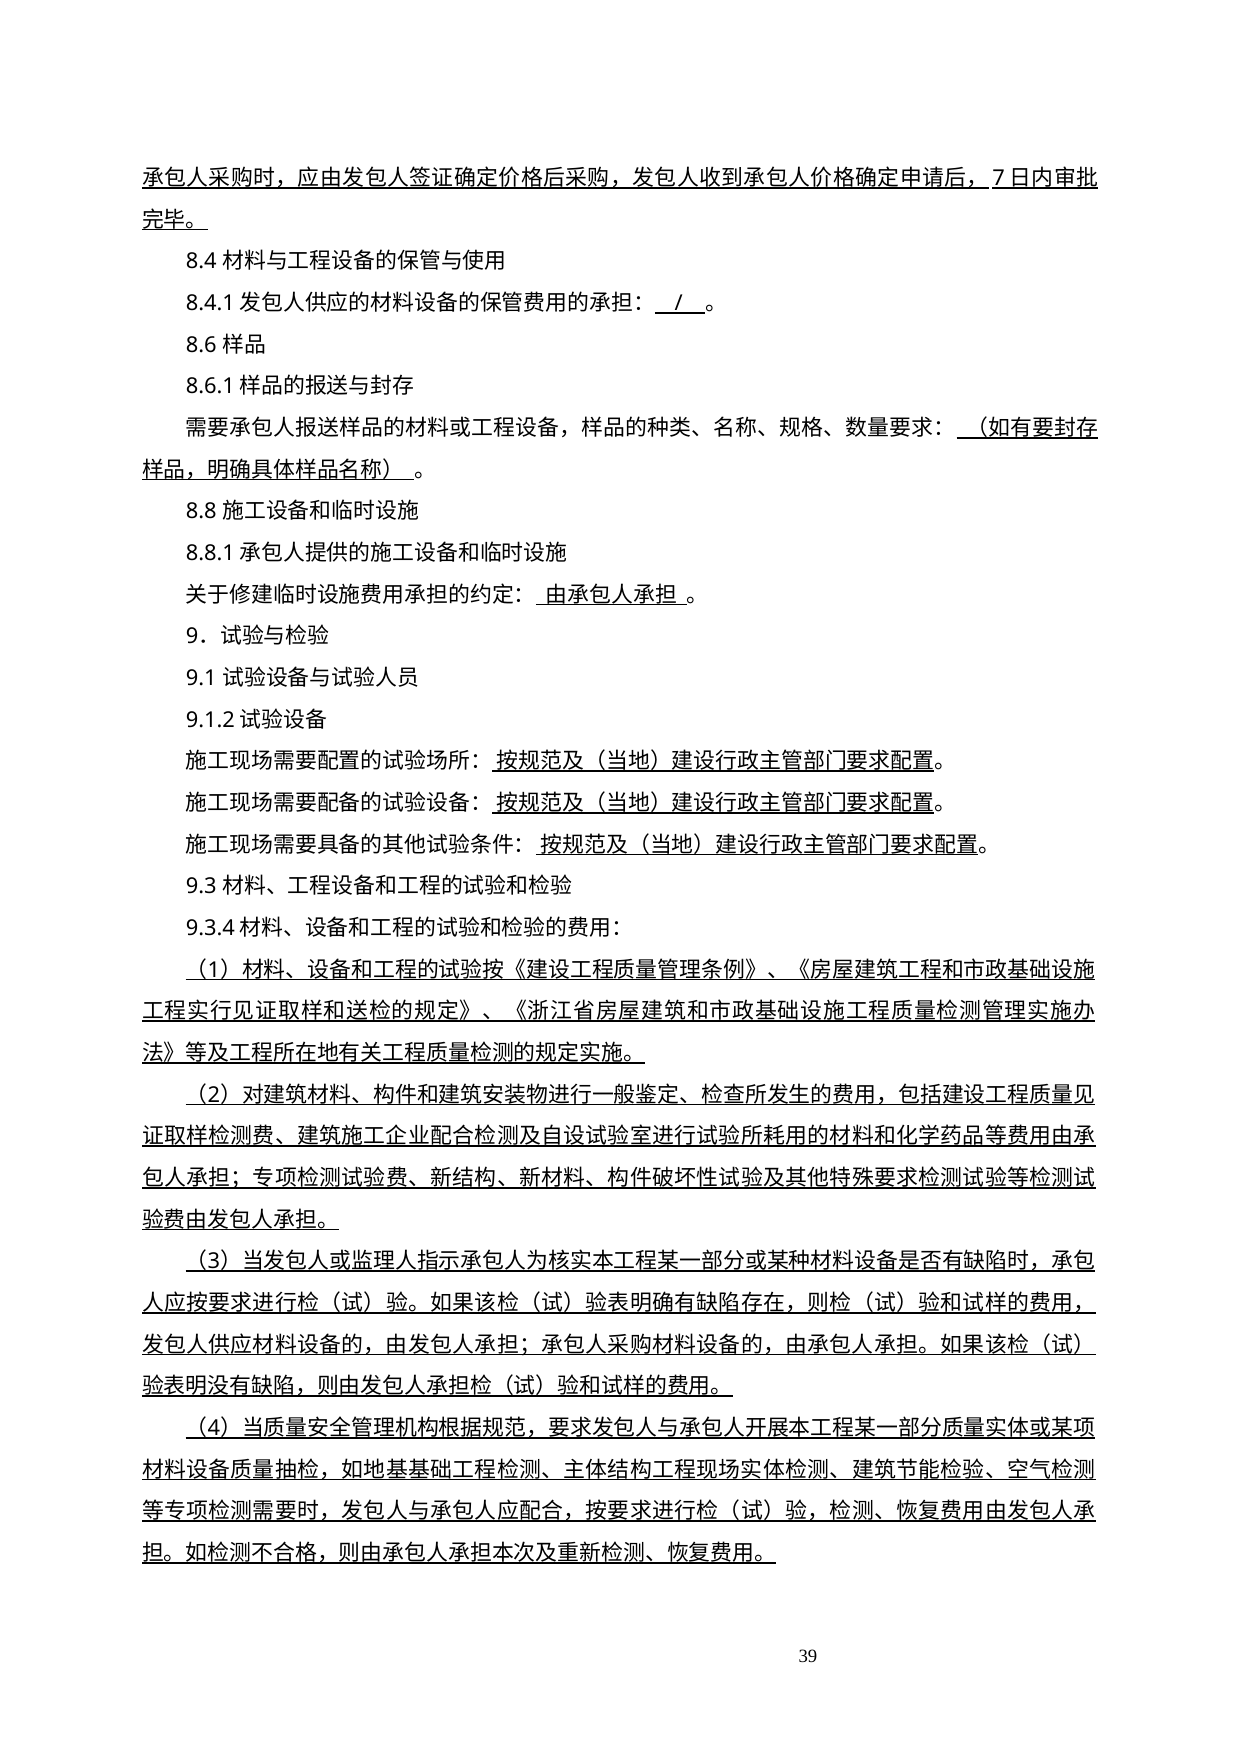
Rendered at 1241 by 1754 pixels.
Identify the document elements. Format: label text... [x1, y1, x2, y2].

text 关于修建临时设施费用承担的约定： 由承包人承担 。 [142, 569, 1098, 610]
text 9.1.2试验设备 [142, 694, 1098, 735]
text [142, 152, 1098, 235]
text 8.6.1样品的报送与封存 [142, 360, 1098, 402]
text 施工现场需要配置的试验场所： 按规范及（当地）建设行政主管部门要求配置。 [142, 735, 1098, 777]
text 9.3.4材料、设备和工程的试验和检验的费用： [142, 902, 1098, 944]
text 8.8 施工设备和临时设施 [142, 485, 1098, 527]
text 8.8.1承包人提供的施工设备和临时设施 [142, 527, 1098, 569]
text 需要承包人报送样品的材料或工程设备，样品的种类、名称、规格、数量要求： （如有要封存样品，明确具体样品名称） 。 [142, 402, 1098, 485]
text （1）材料、设备和工程的试验按《建设工程质量管理条例》、《房屋建筑工程和市政基础设施工程实行见证取样和送检的规定》、《浙江省房屋建筑和市政基础设施工程质量检测管理实施办法》等及工程所在地有关工程质量检测的规定实施。 [142, 944, 1098, 1069]
text （3）当发包人或监理人指示承包人为核实本工程某一部分或某种材料设备是否有缺陷时，承包人应按要求进行检（试）验。如果该检（试）验表明确有缺陷存在，则检（试）验和试样的费用，发包人供应材料设备的，由发包人承担；承包人采购材料设备的，由承包人承担。如果该检（试）验表明没有缺陷，则由发包人承担检（试）验和试样的费用。 [142, 1235, 1098, 1402]
text （2）对建筑材料、构件和建筑安装物进行一般鉴定、检查所发生的费用，包括建设工程质量见证取样检测费、建筑施工企业配合检测及自设试验室进行试验所耗用的材料和化学药品等费用由承包人承担；专项检测试验费、新结构、新材料、构件破坏性试验及其他特殊要求检测试验等检测试验费由发包人承担。 [142, 1069, 1098, 1235]
text 9．试验与检验 [142, 610, 1098, 652]
text 施工现场需要具备的其他试验条件： 按规范及（当地）建设行政主管部门要求配置。 [142, 819, 1098, 860]
text （4）当质量安全管理机构根据规范，要求发包人与承包人开展本工程某一部分质量实体或某项材料设备质量抽检，如地基基础工程检测、主体结构工程现场实体检测、建筑节能检验、空气检测等专项检测需要时，发包人与承包人应配合，按要求进行检（试）验，检测、恢复费用由发包人承担。如检测不合格，则由承包人承担本次及重新检测、恢复费用。 [142, 1402, 1098, 1569]
text 8.6 样品 [142, 319, 1098, 360]
text 9.1 试验设备与试验人员 [142, 652, 1098, 694]
text 8.4.1发包人供应的材料设备的保管费用的承担： / 。 [142, 277, 1098, 319]
text 施工现场需要配备的试验设备： 按规范及（当地）建设行政主管部门要求配置。 [142, 777, 1098, 819]
text 9.3 材料、工程设备和工程的试验和检验 [142, 860, 1098, 902]
text 8.4 材料与工程设备的保管与使用 [142, 235, 1098, 277]
